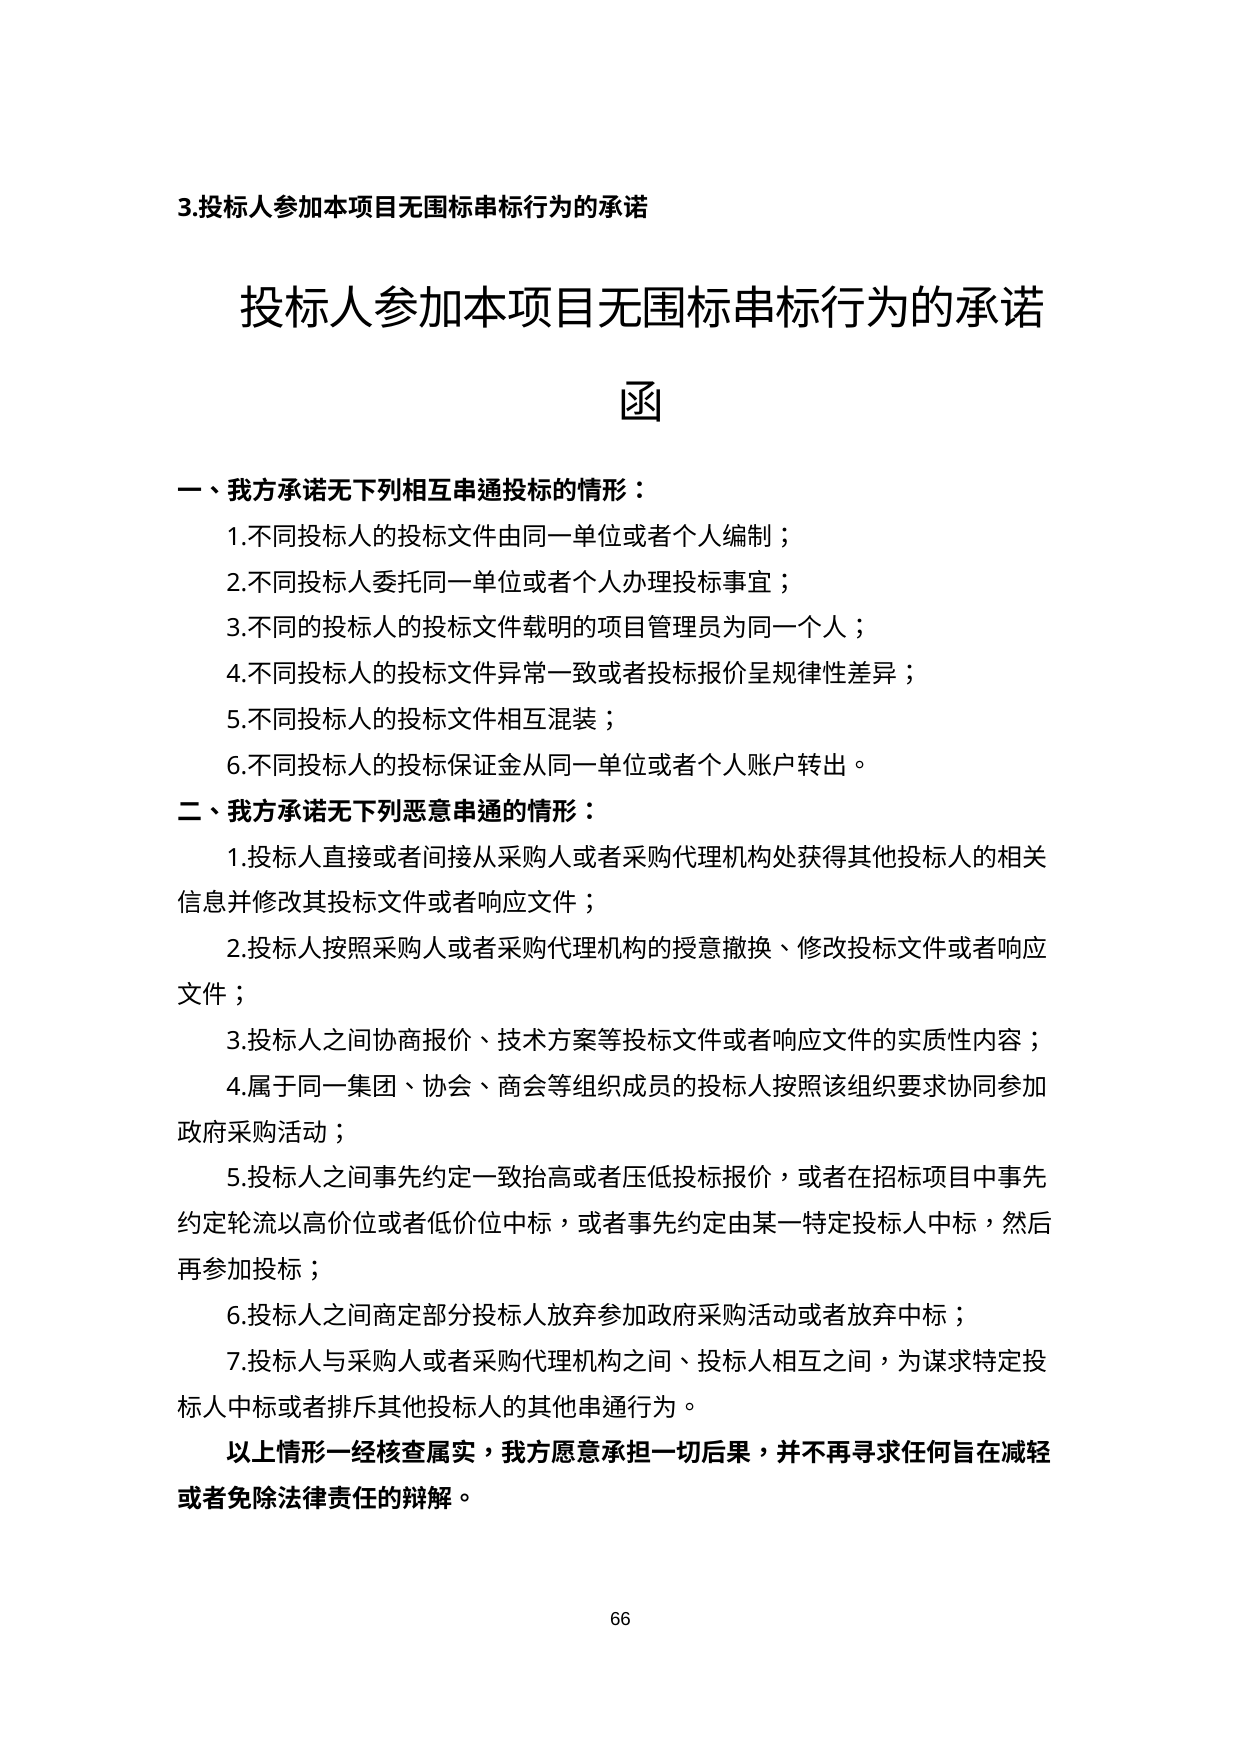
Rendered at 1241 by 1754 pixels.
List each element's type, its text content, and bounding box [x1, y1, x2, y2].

text 4.属于同一集团、协会、商会等组织成员的投标人按照该组织要求协同参加政府采购活动； [177, 1058, 1063, 1150]
text 6.投标人之间商定部分投标人放弃参加政府采购活动或者放弃中标； [177, 1288, 1063, 1333]
text 2.投标人按照采购人或者采购代理机构的授意撤换、修改投标文件或者响应文件； [177, 921, 1063, 1013]
text 1.不同投标人的投标文件由同一单位或者个人编制； [177, 508, 1063, 554]
text 5.不同投标人的投标文件相互混装； [177, 692, 1063, 738]
text 2.不同投标人委托同一单位或者个人办理投标事宜； [177, 554, 1063, 600]
text 投标人参加本项目无围标串标行为的承诺函 [221, 276, 1063, 431]
text 5.投标人之间事先约定一致抬高或者压低投标报价，或者在招标项目中事先约定轮流以高价位或者低价位中标，或者事先约定由某一特定投标人中标，然后再参加投标； [177, 1150, 1063, 1288]
text 6.不同投标人的投标保证金从同一单位或者个人账户转出。 [177, 738, 1063, 783]
text 3.投标人参加本项目无围标串标行为的承诺 [177, 190, 1063, 224]
text 4.不同投标人的投标文件异常一致或者投标报价呈规律性差异； [177, 646, 1063, 692]
text 二、我方承诺无下列恶意串通的情形： [177, 783, 1063, 829]
text 7.投标人与采购人或者采购代理机构之间、投标人相互之间，为谋求特定投标人中标或者排斥其他投标人的其他串通行为。 [177, 1333, 1063, 1425]
text 一、我方承诺无下列相互串通投标的情形： [177, 463, 1063, 508]
text 3.投标人之间协商报价、技术方案等投标文件或者响应文件的实质性内容； [177, 1013, 1063, 1058]
text 1.投标人直接或者间接从采购人或者采购代理机构处获得其他投标人的相关信息并修改其投标文件或者响应文件； [177, 829, 1063, 921]
text 3.不同的投标人的投标文件载明的项目管理员为同一个人； [177, 600, 1063, 646]
text 以上情形一经核查属实，我方愿意承担一切后果，并不再寻求任何旨在减轻或者免除法律责任的辩解。 [177, 1425, 1063, 1517]
